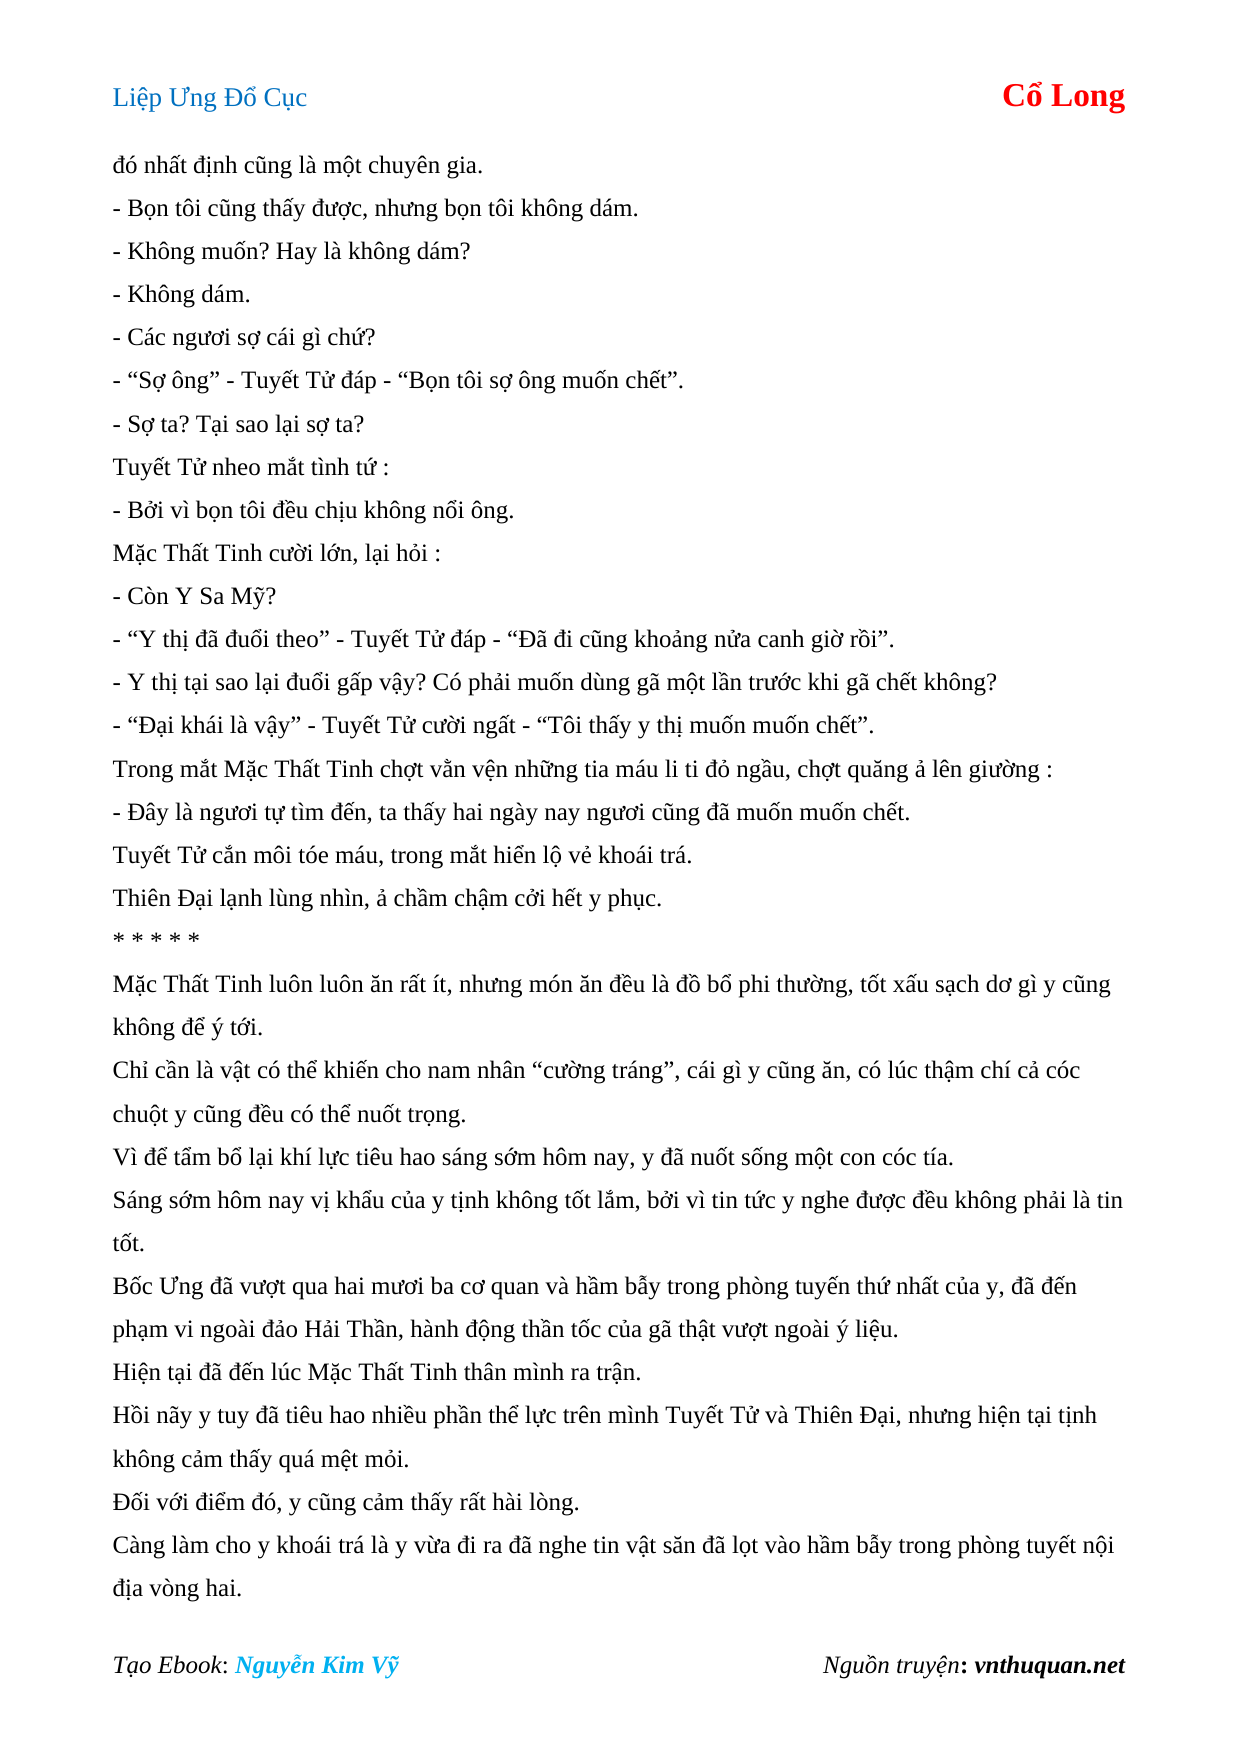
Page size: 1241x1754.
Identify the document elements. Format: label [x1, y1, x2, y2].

text [112, 150, 1128, 1602]
